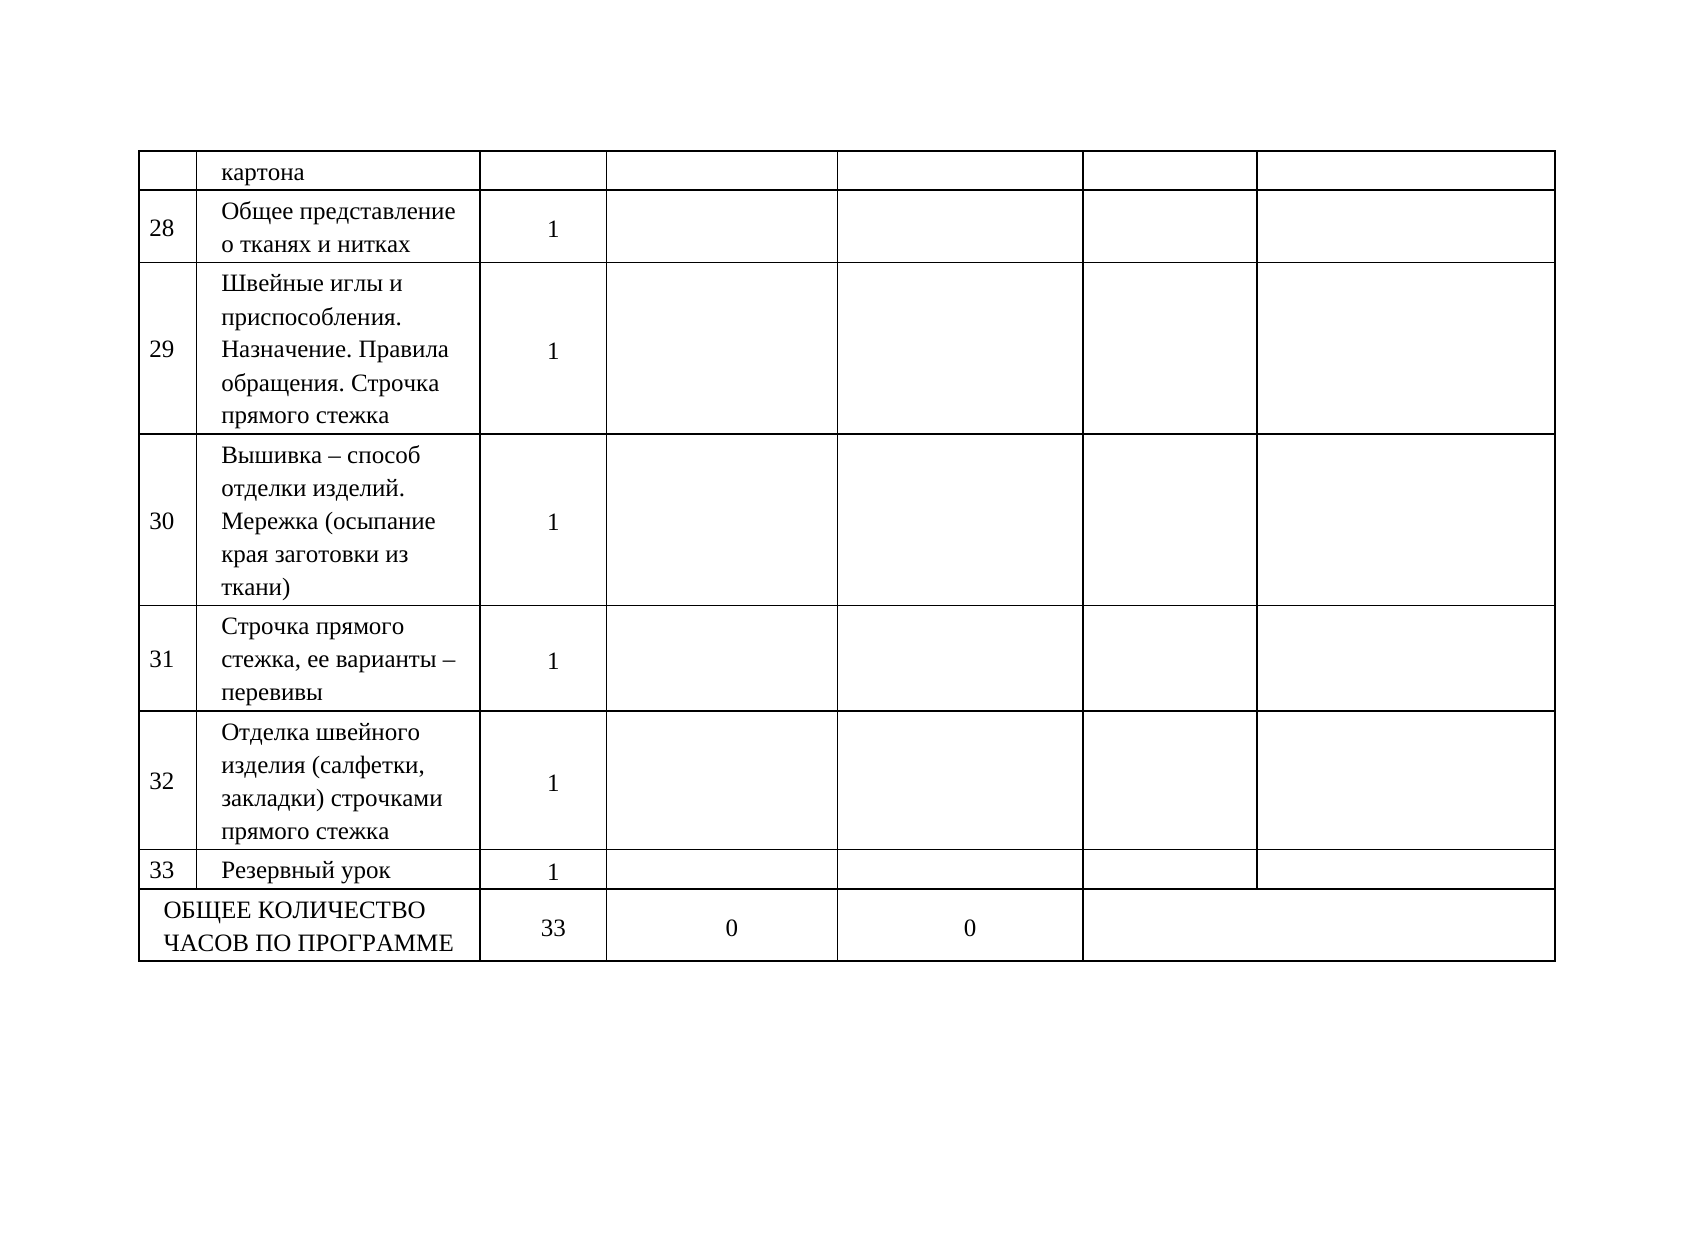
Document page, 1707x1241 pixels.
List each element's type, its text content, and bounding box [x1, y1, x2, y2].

table_cell [1084, 152, 1256, 189]
table_cell [607, 712, 837, 848]
table_cell 1 [481, 850, 606, 888]
table_cell 31 [140, 606, 196, 710]
table_cell [607, 606, 837, 710]
table_cell [607, 850, 837, 888]
table_cell 0 [838, 890, 1082, 960]
table_cell [838, 606, 1082, 710]
table_cell Резервный урок [197, 850, 479, 888]
table_cell 0 [607, 890, 837, 960]
table_cell Швейные иглы и приспособления. Назначение. Правила обращения. Строчка прямого стежка [197, 263, 479, 433]
table_cell 1 [481, 191, 606, 262]
table_cell [838, 435, 1082, 605]
table_cell [607, 152, 837, 189]
table_cell 1 [481, 263, 606, 433]
table_cell 30 [140, 435, 196, 605]
table_cell [838, 263, 1082, 433]
table_cell 27 [140, 152, 196, 189]
table_cell [838, 191, 1082, 262]
table_cell [1084, 712, 1256, 848]
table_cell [197, 152, 479, 189]
table_cell [1084, 890, 1554, 960]
table_cell 29 [140, 263, 196, 433]
table_cell [1258, 712, 1554, 848]
table_cell [607, 263, 837, 433]
table_cell Отделка швейного изделия (салфетки, закладки) строчками прямого стежка [197, 712, 479, 848]
table_cell 1 [481, 152, 606, 189]
table_cell 32 [140, 712, 196, 848]
table_cell [1258, 435, 1554, 605]
table_cell [607, 435, 837, 605]
table_cell [838, 850, 1082, 888]
table_cell [1084, 191, 1256, 262]
table_cell ОБЩЕЕ КОЛИЧЕСТВО ЧАСОВ ПО ПРОГРАММЕ [140, 890, 479, 960]
table_cell [1258, 191, 1554, 262]
table_cell 28 [140, 191, 196, 262]
table_cell 33 [481, 890, 606, 960]
table_cell [838, 152, 1082, 189]
table_cell 1 [481, 712, 606, 848]
table_cell [607, 191, 837, 262]
table_cell [1258, 850, 1554, 888]
table_cell Вышивка – способ отделки изделий. Мережка (осыпание края заготовки из ткани) [197, 435, 479, 605]
table_cell 33 [140, 850, 196, 888]
table_cell 1 [481, 606, 606, 710]
table_cell Общее представление о тканях и нитках [197, 191, 479, 262]
table_cell [1084, 263, 1256, 433]
table_cell 1 [481, 435, 606, 605]
table_cell [1258, 152, 1554, 189]
table_cell [838, 712, 1082, 848]
table_cell [1258, 606, 1554, 710]
table_cell [1258, 263, 1554, 433]
table_cell [1084, 435, 1256, 605]
table_cell Строчка прямого стежка, ее варианты – перевивы [197, 606, 479, 710]
table_cell [1084, 606, 1256, 710]
table_cell [1084, 850, 1256, 888]
